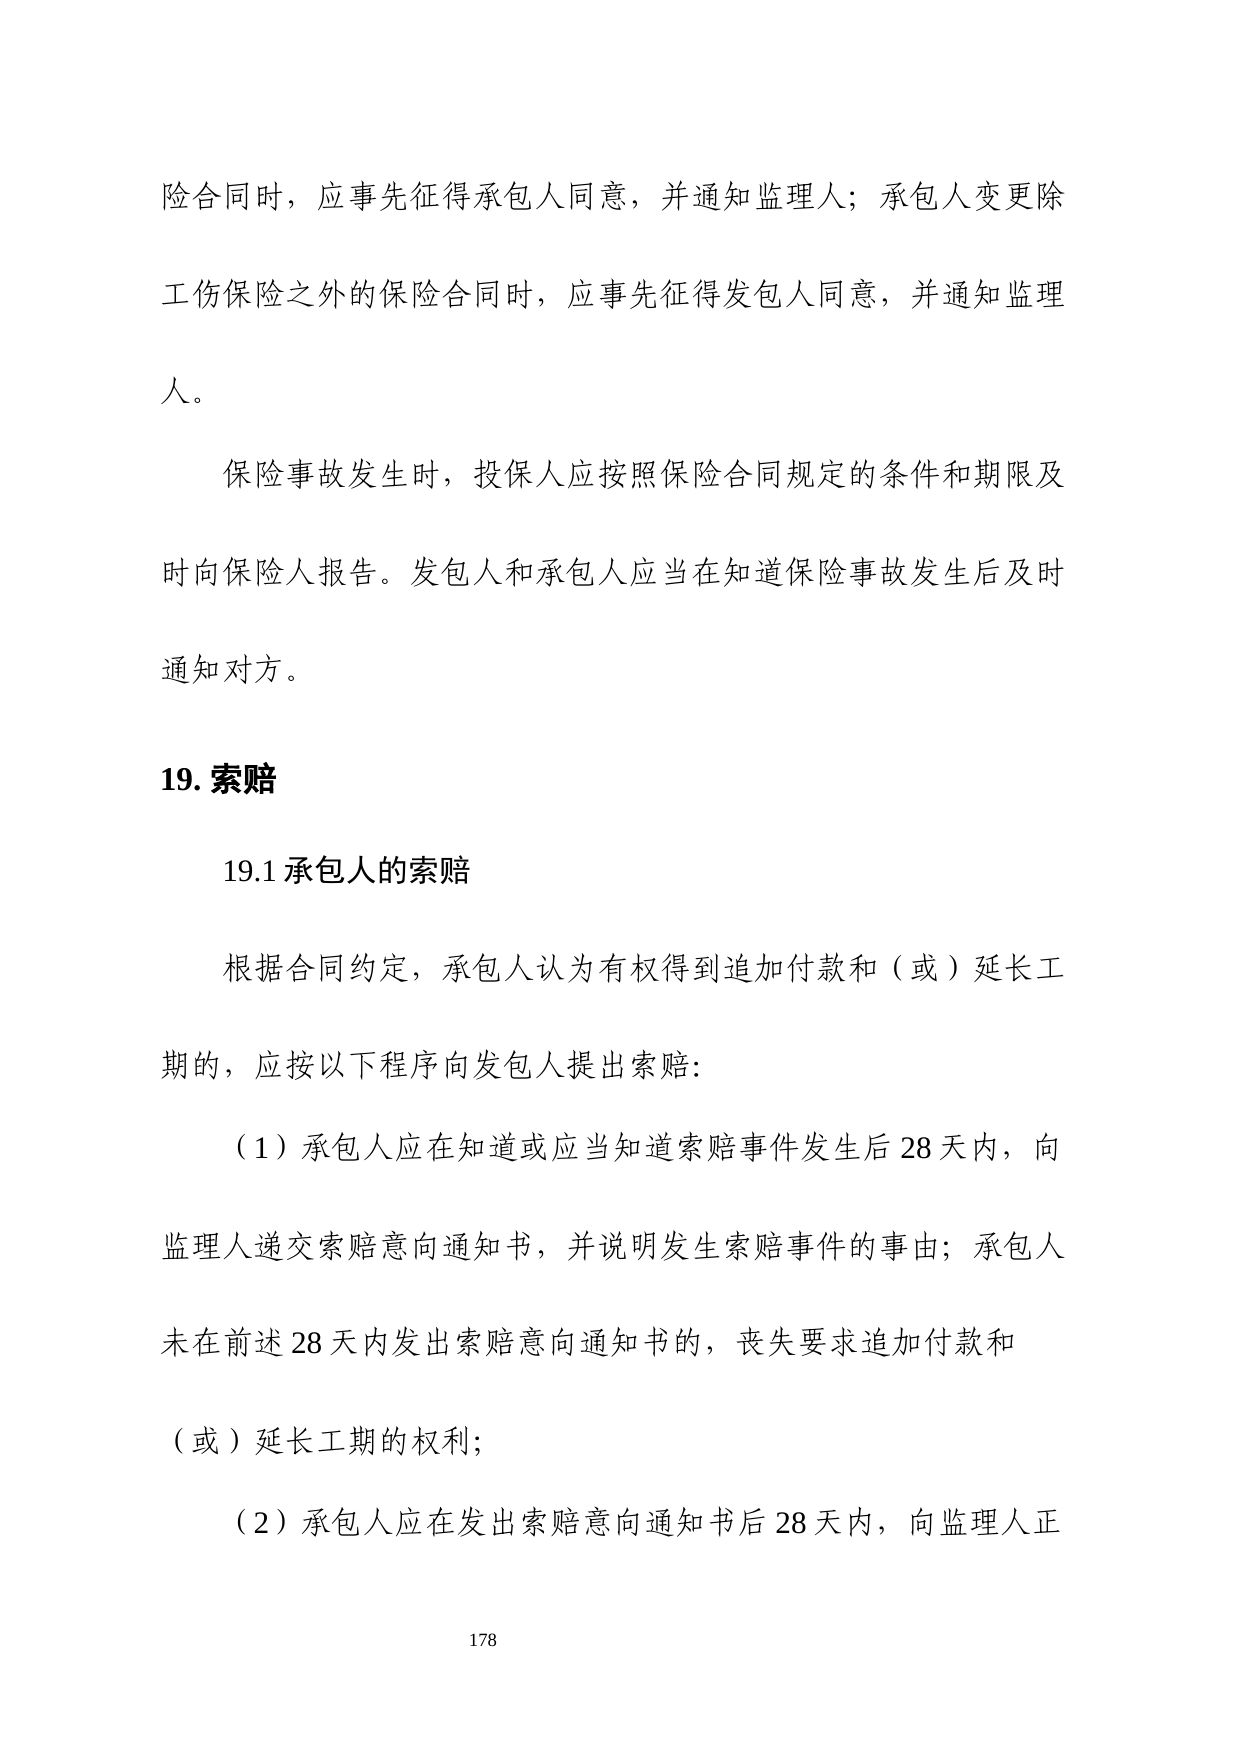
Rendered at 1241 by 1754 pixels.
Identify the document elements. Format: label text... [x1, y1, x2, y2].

text 19. 索赔 [159, 745, 1078, 810]
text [159, 162, 1078, 422]
text 19.1承包人的索赔 [159, 837, 1078, 902]
text （1）承包人应在知道或应当知道索赔事件发生后28天内，向监理人递交索赔意向通知书，并说明发生索赔事件的事由；承包人未在前述28天内发出索赔意向通知书的，丧失要求追加付款和（或）延长工期的权利； [159, 1113, 1078, 1471]
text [159, 1489, 1078, 1554]
text 根据合同约定，承包人认为有权得到追加付款和（或）延长工期的，应按以下程序向发包人提出索赔： [159, 933, 1078, 1096]
text 保险事故发生时，投保人应按照保险合同规定的条件和期限及时向保险人报告。发包人和承包人应当在知道保险事故发生后及时通知对方。 [159, 440, 1078, 700]
